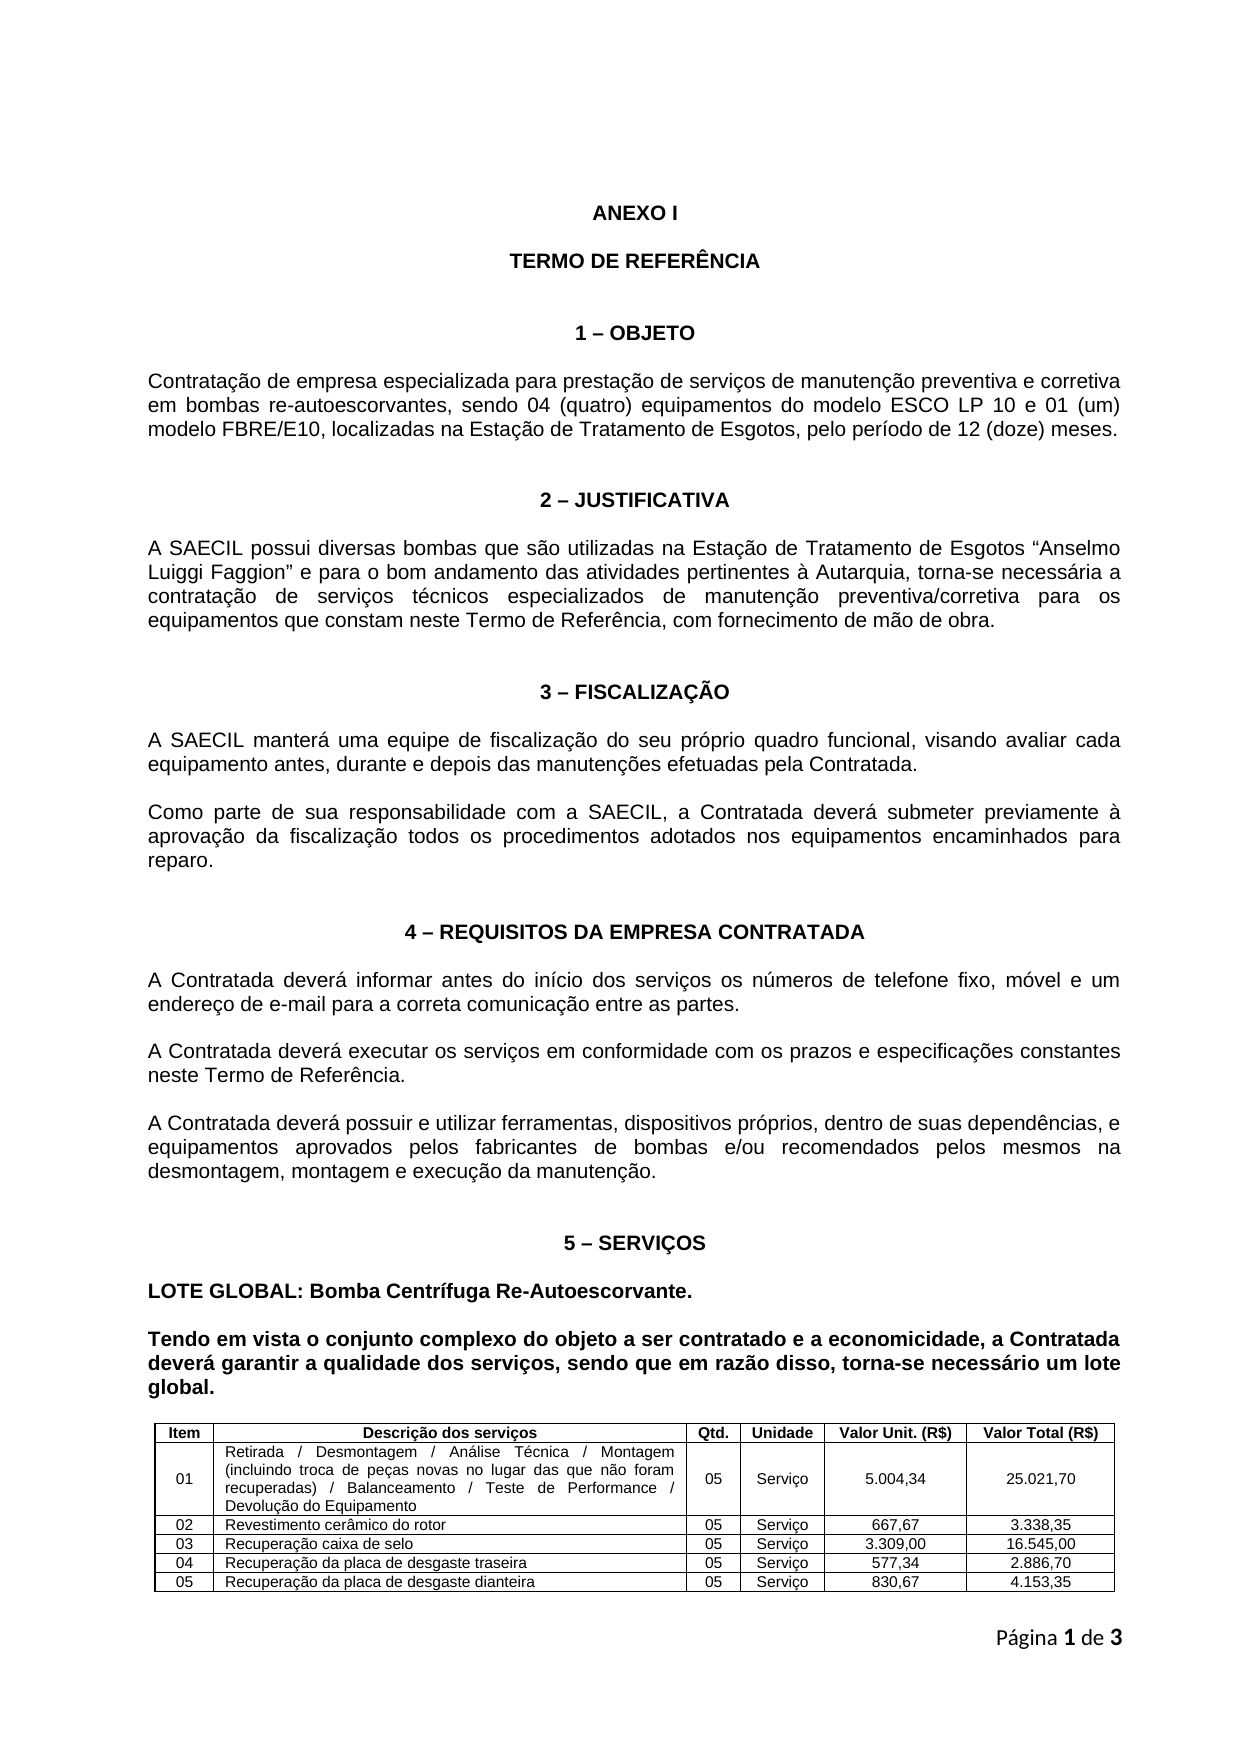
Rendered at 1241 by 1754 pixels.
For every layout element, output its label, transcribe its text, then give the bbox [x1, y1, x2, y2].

table_cell 05 [687, 1535, 740, 1553]
table_cell 830,67 [825, 1573, 966, 1591]
text Tendo em vista o conjunto complexo do objeto a ser contratado e a economicidade, a Contratada deverá garantir a qualidade dos serviços, sendo que em razão disso, torna-se necessário um lote global. [148, 1327, 1122, 1399]
table_header Valor Unit. (R$) [825, 1424, 966, 1442]
text 2 – JUSTIFICATIVA [148, 488, 1122, 512]
table_cell 25.021,70 [967, 1443, 1114, 1515]
text Contratação de empresa especializada para prestação de serviços de manutenção preventiva e corretiva em bombas re-autoescorvantes, sendo 04 (quatro) equipamentos do modelo ESCO LP 10 e 01 (um) modelo FBRE/E10, localizadas na Estação de Tratamento de Esgotos, pelo período de 12 (doze) meses. [148, 368, 1122, 440]
table_cell Serviço [741, 1443, 824, 1515]
table_cell 05 [687, 1554, 740, 1572]
table_header Qtd. [687, 1424, 740, 1442]
table_cell 2.886,70 [967, 1554, 1114, 1572]
table_cell Recuperação caixa de selo [214, 1535, 686, 1553]
text 1 – OBJETO [148, 321, 1122, 344]
text A Contratada deverá executar os serviços em conformidade com os prazos e especificações constantes neste Termo de Referência. [148, 1039, 1122, 1087]
text 5 – SERVIÇOS [148, 1231, 1122, 1255]
text LOTE GLOBAL: Bomba Centrífuga Re-Autoescorvante. [148, 1279, 1122, 1303]
table_cell 05 [156, 1573, 213, 1591]
table_cell 05 [687, 1516, 740, 1534]
table_header Descrição dos serviços [214, 1424, 686, 1442]
table_cell Serviço [741, 1516, 824, 1534]
text 3 – FISCALIZAÇÃO [148, 680, 1122, 704]
text A SAECIL possui diversas bombas que são utilizadas na Estação de Tratamento de Esgotos “Anselmo Luiggi Faggion” e para o bom andamento das atividades pertinentes à Autarquia, torna-se necessária a contratação de serviços técnicos especializados de manutenção preventiva/corretiva para os equipamentos que constam neste Termo de Referência, com fornecimento de mão de obra. [148, 536, 1122, 632]
table_cell Retirada / Desmontagem / Análise Técnica / Montagem (incluindo troca de peças novas no lugar das que não foram recuperadas) / Balanceamento / Teste de Performance / Devolução do Equipamento [214, 1443, 686, 1515]
text ANEXO I [148, 201, 1122, 225]
text A Contratada deverá informar antes do início dos serviços os números de telefone fixo, móvel e um endereço de e-mail para a correta comunicação entre as partes. [148, 967, 1122, 1015]
text TERMO DE REFERÊNCIA [148, 249, 1122, 273]
table_cell Serviço [741, 1554, 824, 1572]
table_cell 3.338,35 [967, 1516, 1114, 1534]
text 4 – REQUISITOS DA EMPRESA CONTRATADA [148, 919, 1122, 943]
table_cell Serviço [741, 1573, 824, 1591]
text A Contratada deverá possuir e utilizar ferramentas, dispositivos próprios, dentro de suas dependências, e equipamentos aprovados pelos fabricantes de bombas e/ou recomendados pelos mesmos na desmontagem, montagem e execução da manutenção. [148, 1111, 1122, 1183]
table_header Valor Total (R$) [967, 1424, 1114, 1442]
table_header Unidade [741, 1424, 824, 1442]
table_cell 01 [156, 1443, 213, 1515]
table_cell 02 [156, 1516, 213, 1534]
table_cell 577,34 [825, 1554, 966, 1572]
table_cell 04 [156, 1554, 213, 1572]
table_header Item [156, 1424, 213, 1442]
table_cell Recuperação da placa de desgaste dianteira [214, 1573, 686, 1591]
table_cell Recuperação da placa de desgaste traseira [214, 1554, 686, 1572]
table_cell 667,67 [825, 1516, 966, 1534]
table_cell Revestimento cerâmico do rotor [214, 1516, 686, 1534]
table_cell 5.004,34 [825, 1443, 966, 1515]
table_cell 3.309,00 [825, 1535, 966, 1553]
table_cell 03 [156, 1535, 213, 1553]
table_cell 05 [687, 1443, 740, 1515]
text Como parte de sua responsabilidade com a SAECIL, a Contratada deverá submeter previamente à aprovação da fiscalização todos os procedimentos adotados nos equipamentos encaminhados para reparo. [148, 800, 1122, 872]
table_cell 05 [687, 1573, 740, 1591]
text A SAECIL manterá uma equipe de fiscalização do seu próprio quadro funcional, visando avaliar cada equipamento antes, durante e depois das manutenções efetuadas pela Contratada. [148, 728, 1122, 776]
table_cell 16.545,00 [967, 1535, 1114, 1553]
table_cell 4.153,35 [967, 1573, 1114, 1591]
table_cell Serviço [741, 1535, 824, 1553]
